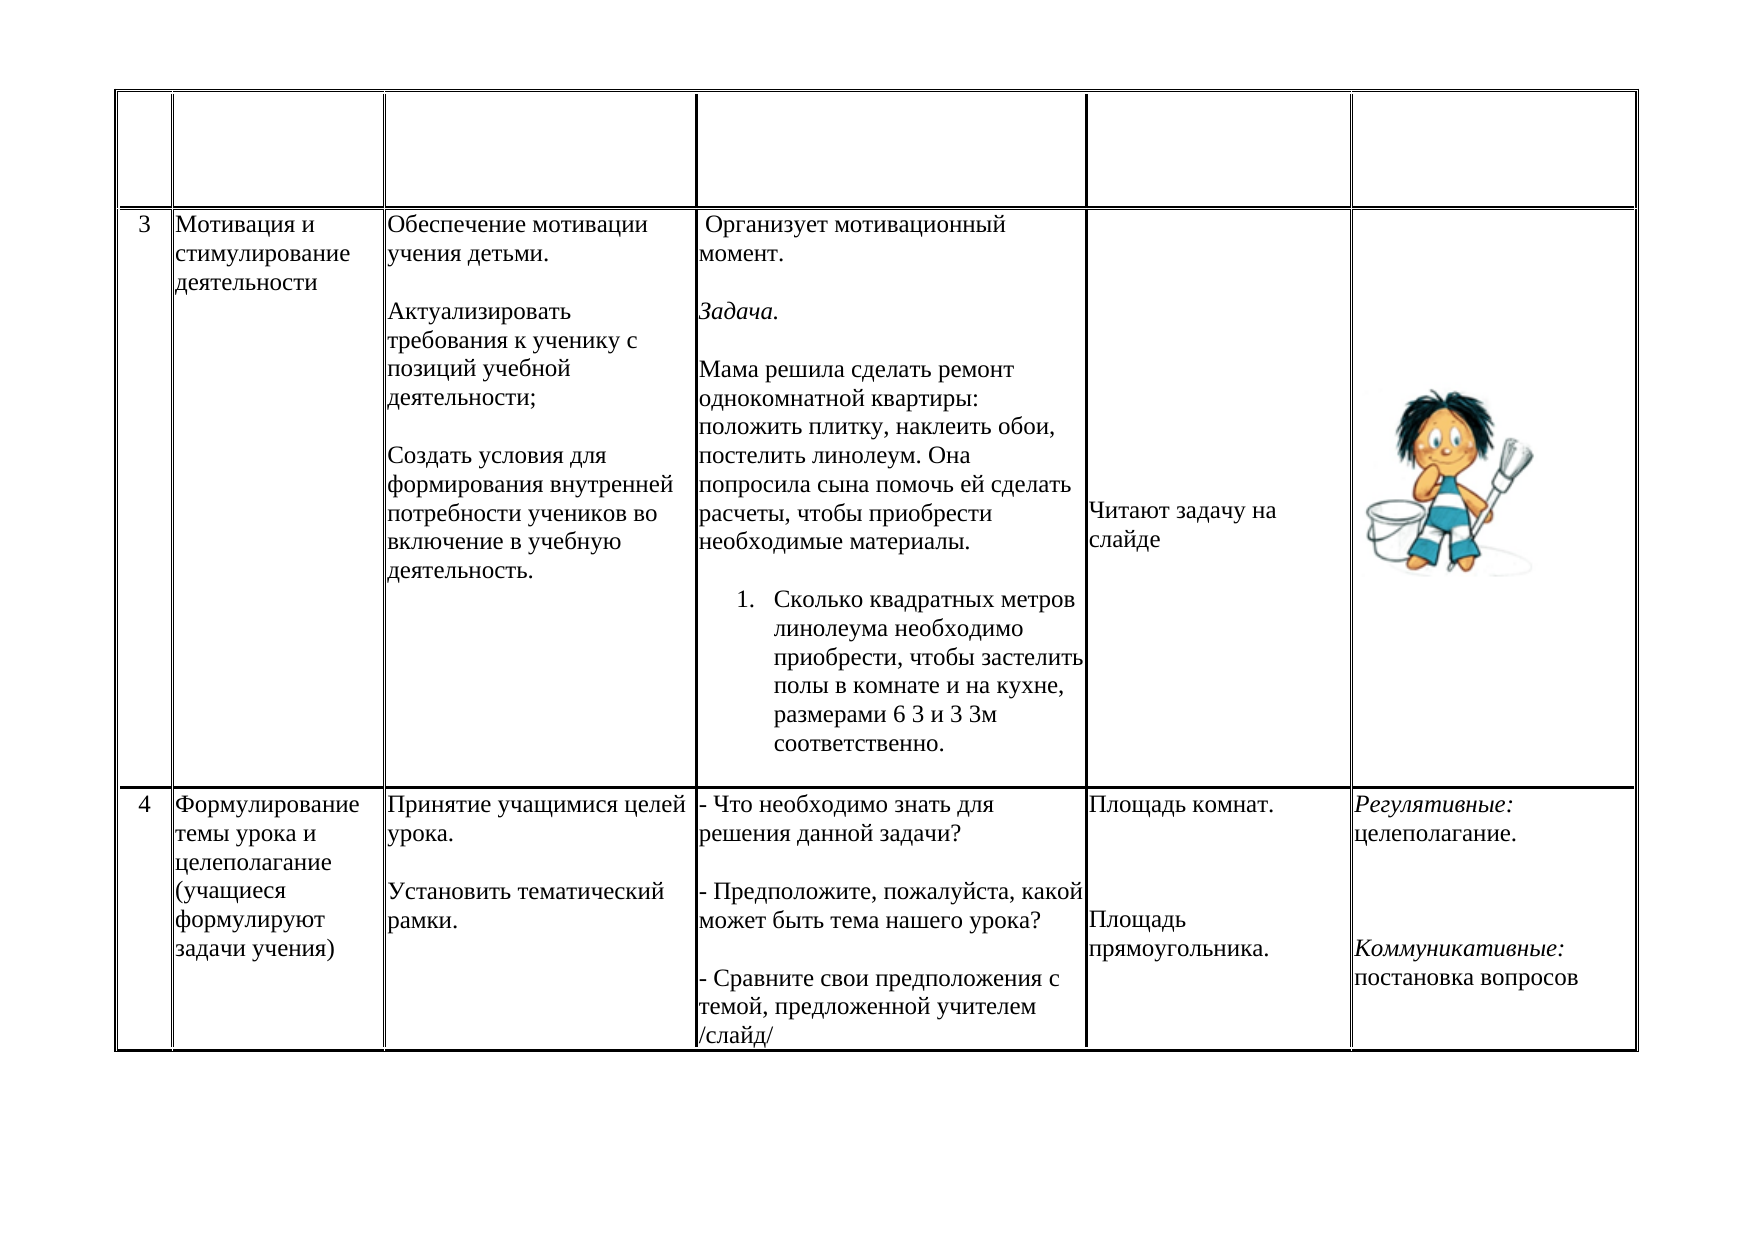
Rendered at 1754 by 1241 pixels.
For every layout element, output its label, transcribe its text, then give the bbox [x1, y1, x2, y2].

table_cell Обеспечение мотивации учения детьми. Актуализировать требования к ученику с позиций учебной деятельности; Создать условия для формирования внутренней потребности учеников во включение в учебную деятельность. [386, 210, 695, 786]
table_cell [1352, 92, 1635, 206]
picture [1354, 381, 1609, 580]
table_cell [173, 789, 385, 1049]
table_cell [696, 92, 1086, 206]
table_cell Читают задачу на слайде [1088, 210, 1350, 786]
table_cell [1086, 789, 1352, 1049]
table_cell 3 [118, 206, 171, 786]
table_cell 2 [118, 92, 173, 206]
table_cell Мотивация и стимулирование деятельности [174, 210, 383, 786]
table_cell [385, 789, 696, 1049]
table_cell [173, 92, 385, 206]
table_cell Организует мотивационный момент. Задача. Мама решила сделать ремонт однокомнатной квартиры: положить плитку, наклеить обои, постелить линолеум. Она попросила сына помочь ей сделать расчеты, чтобы приобрести необходимые материалы. Сколько квадратных метров линолеума необходимо приобрести, чтобы застелить полы в комнате и на кухне, размерами 6 3 и 3 3м соответственно. [698, 210, 1085, 786]
table_cell [1353, 206, 1636, 786]
table_cell 4 [118, 786, 173, 1049]
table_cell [385, 92, 696, 206]
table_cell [1352, 786, 1635, 1049]
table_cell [1086, 92, 1352, 206]
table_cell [696, 789, 1086, 1049]
